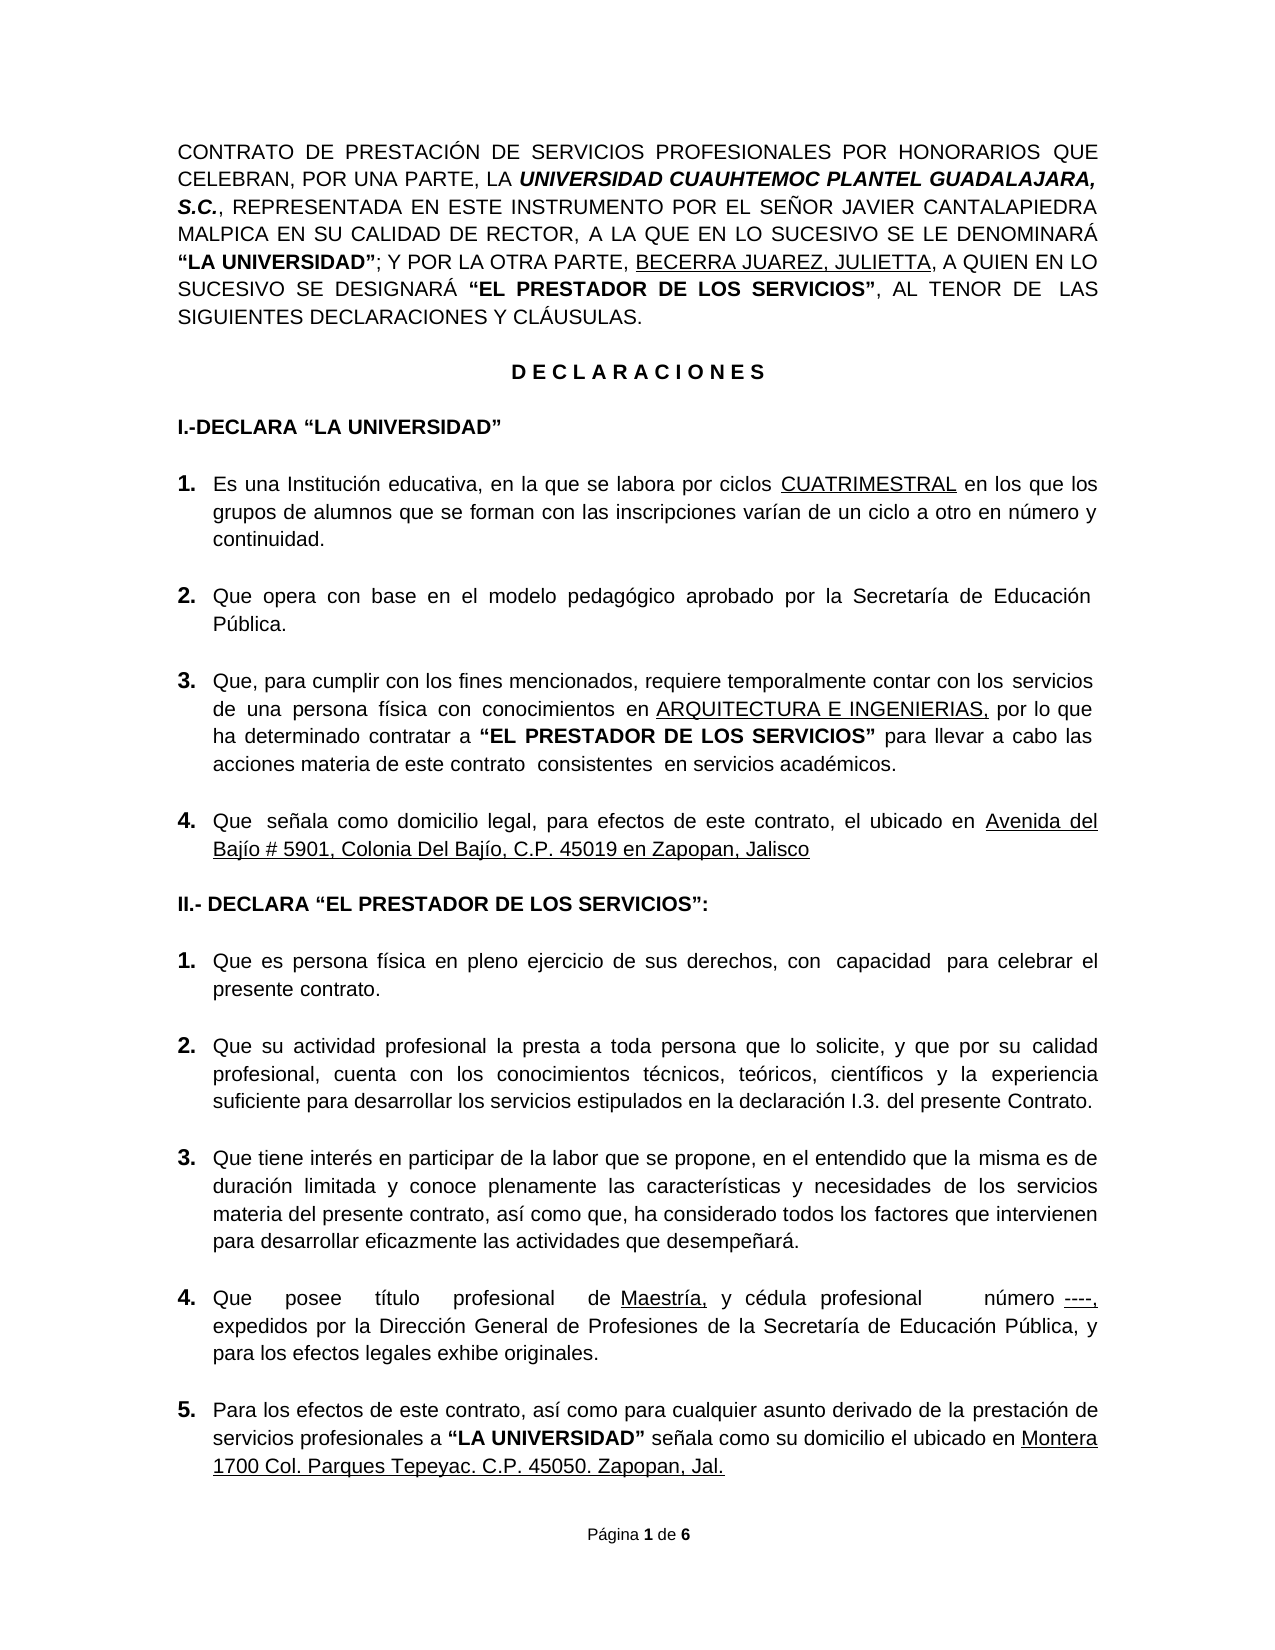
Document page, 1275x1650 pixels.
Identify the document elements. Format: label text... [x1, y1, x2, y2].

subtitle D E C L A R A C I O N E S [177, 359, 1098, 383]
list Que señala como domicilio legal, para efectos de este contrato, el ubicado en Avenida del Bajío # 5901, Colonia Del Bajío, C.P. 45019 en Zapopan, Jalisco [177, 807, 1098, 861]
text I.-DECLARA “LA UNIVERSIDAD” [177, 414, 1110, 438]
list Es una Institución educativa, en la que se labora por ciclos CUATRIMESTRAL en los que los grupos de alumnos que se forman con las inscripciones varían de un ciclo a otro en número y continuidad. [177, 469, 1098, 551]
list Que posee título profesional de Maestría, y cédula profesional número ----, expedidos por la Dirección General de Profesiones de la Secretaría de Educación Pública, y para los efectos legales exhibe originales. [177, 1284, 1098, 1365]
list Que es persona física en pleno ejercicio de sus derechos, con capacidad para celebrar el presente contrato. [177, 947, 1098, 1001]
list Que tiene interés en participar de la labor que se propone, en el entendido que la misma es de duración limitada y conoce plenamente las características y necesidades de los servicios materia del presente contrato, así como que, ha considerado todos los factores que intervienen para desarrollar eficazmente las actividades que desempeñará. [177, 1144, 1098, 1253]
list Que, para cumplir con los fines mencionados, requiere temporalmente contar con los servicios de una persona física con conocimientos en ARQUITECTURA E INGENIERIAS, por lo que ha determinado contratar a “EL PRESTADOR DE LOS SERVICIOS” para llevar a cabo las acciones materia de este contrato consistentes en servicios académicos. [177, 667, 1093, 776]
text CONTRATO DE PRESTACIÓN DE SERVICIOS PROFESIONALES POR HONORARIOS QUE CELEBRAN, POR UNA PARTE, LA UNIVERSIDAD CUAUHTEMOC PLANTEL GUADALAJARA, S.C., REPRESENTADA EN ESTE INSTRUMENTO POR EL SEÑOR JAVIER CANTALAPIEDRA MALPICA EN SU CALIDAD DE RECTOR, A LA QUE EN LO SUCESIVO SE LE DENOMINARÁ “LA UNIVERSIDAD”; Y POR LA OTRA PARTE, BECERRA JUAREZ, JULIETTA, A QUIEN EN LO SUCESIVO SE DESIGNARÁ “EL PRESTADOR DE LOS SERVICIOS”, AL TENOR DE LAS SIGUIENTES DECLARACIONES Y CLÁUSULAS. [177, 139, 1098, 328]
list Que opera con base en el modelo pedagógico aprobado por la Secretaría de Educación Pública. [177, 582, 1092, 636]
list Para los efectos de este contrato, así como para cualquier asunto derivado de la prestación de servicios profesionales a “LA UNIVERSIDAD” señala como su domicilio el ubicado en Montera 1700 Col. Parques Tepeyac. C.P. 45050. Zapopan, Jal. [177, 1396, 1098, 1478]
subtitle II.- DECLARA “EL PRESTADOR DE LOS SERVICIOS”: [177, 892, 1110, 916]
list Que su actividad profesional la presta a toda persona que lo solicite, y que por su calidad profesional, cuenta con los conocimientos técnicos, teóricos, científicos y la experiencia suficiente para desarrollar los servicios estipulados en la declaración I.3. del presente Contrato. [177, 1032, 1098, 1113]
